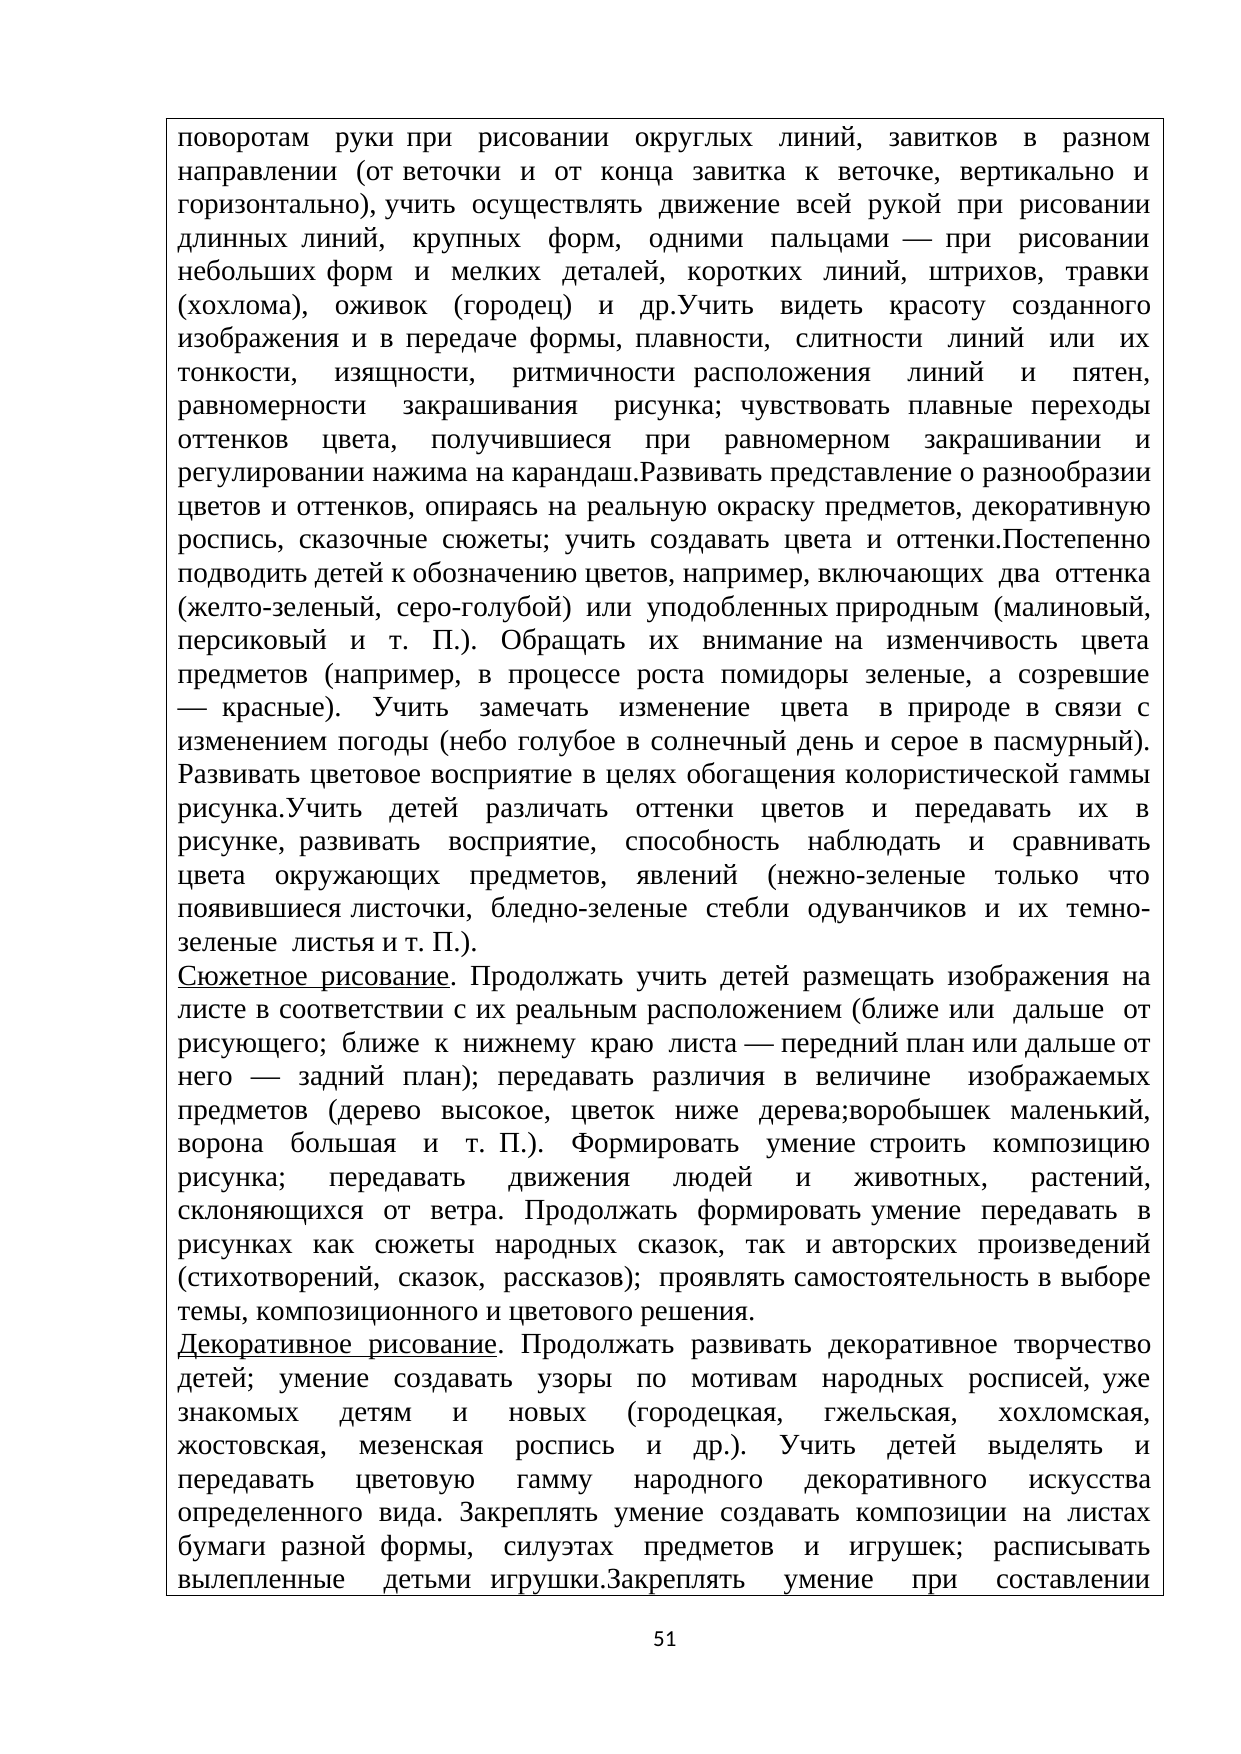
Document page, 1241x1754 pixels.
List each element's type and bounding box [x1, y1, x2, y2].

table_cell [167, 119, 1163, 1595]
